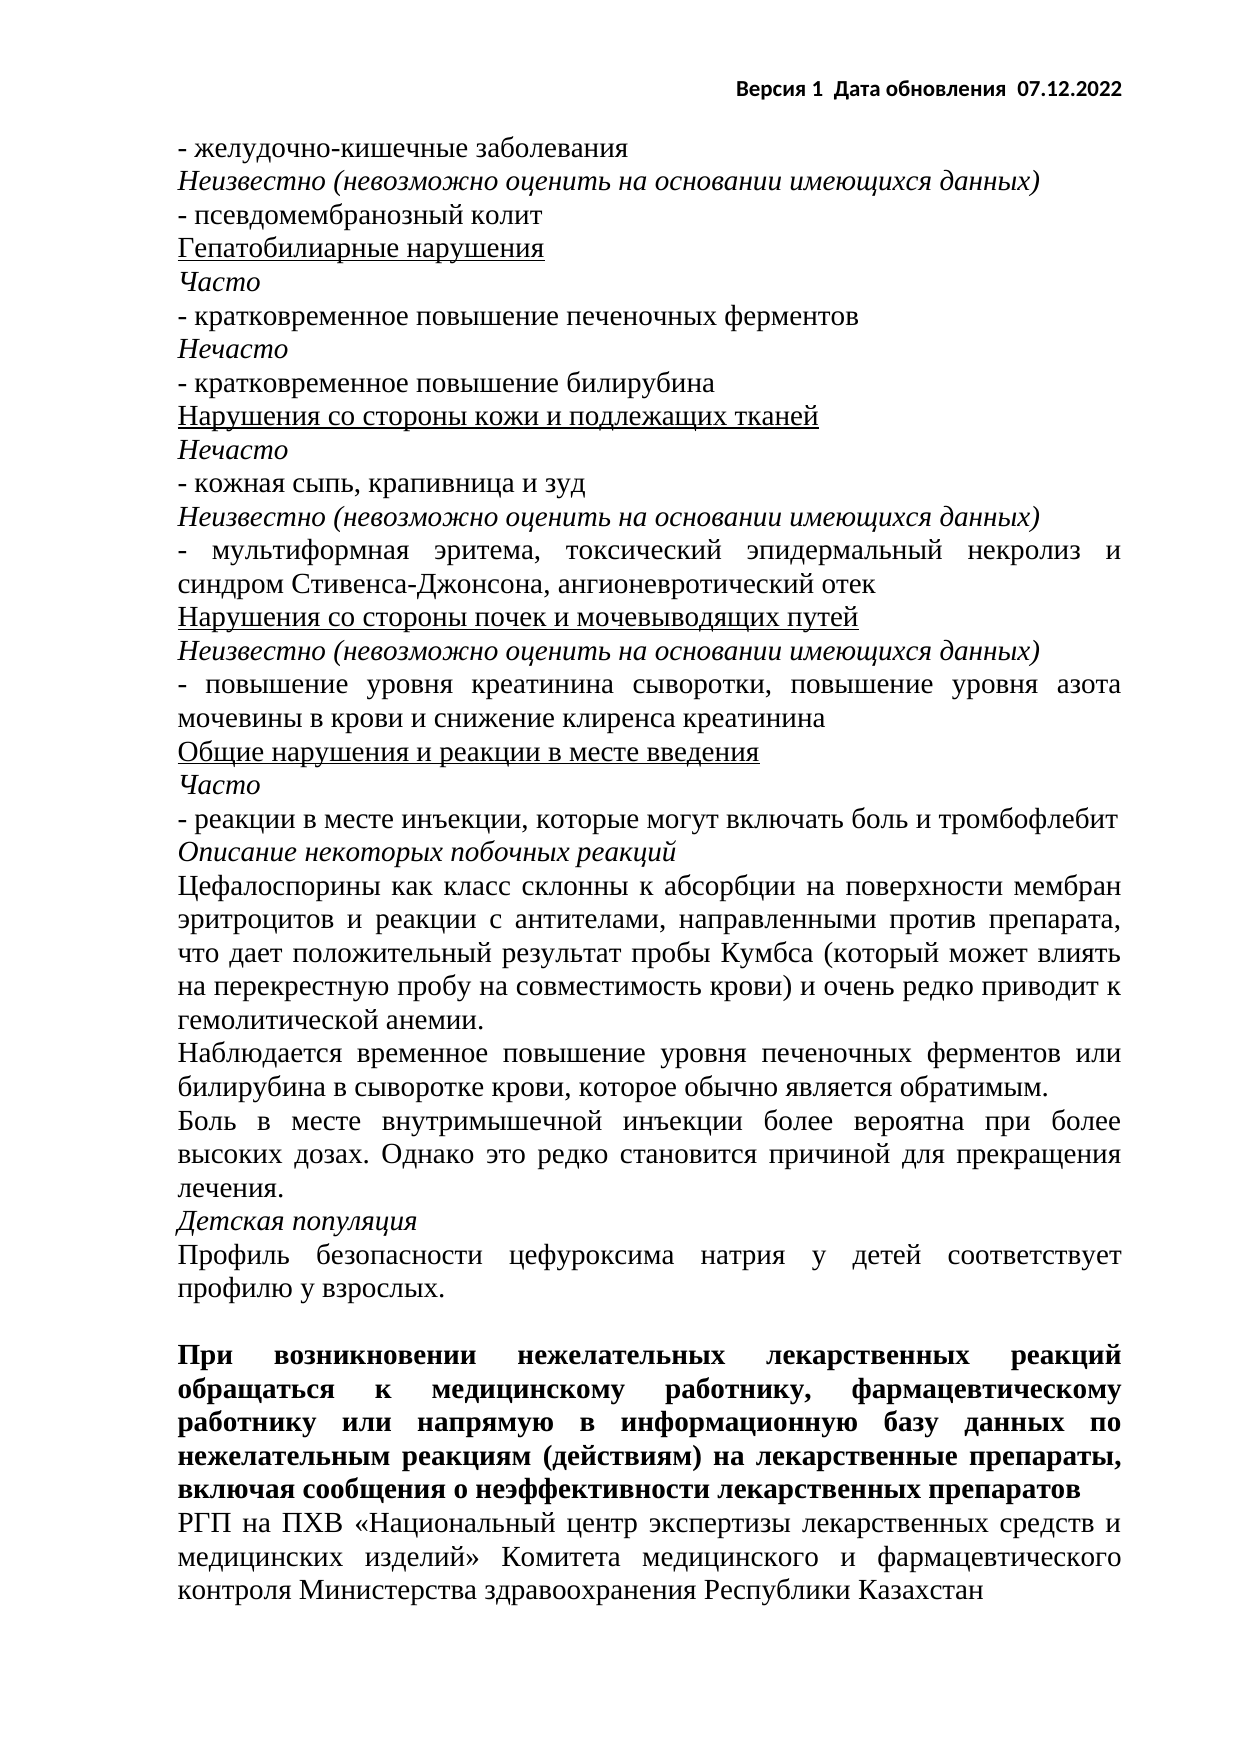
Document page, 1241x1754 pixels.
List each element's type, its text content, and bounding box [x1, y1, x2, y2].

text Нечасто [177, 331, 1122, 365]
text - кратковременное повышение печеночных ферментов [177, 298, 1122, 331]
text Нарушения со стороны почек и мочевыводящих путей [177, 599, 1122, 633]
text Наблюдается временное повышение уровня печеночных ферментов или билирубина в сыворотке крови, которое обычно является обратимым. [177, 1036, 1122, 1103]
text Гепатобилиарные нарушения [177, 231, 1122, 264]
text Неизвестно (невозможно оценить на основании имеющихся данных) [177, 499, 1122, 532]
text - реакции в месте инъекции, которые могут включать боль и тромбофлебит [177, 801, 1122, 834]
text При возникновении нежелательных лекарственных реакций обращаться к медицинскому работнику, фармацевтическому работнику или напрямую в информационную базу данных по нежелательным реакциям (действиям) на лекарственные препараты, включая сообщения о неэффективности лекарственных препаратов [177, 1337, 1122, 1505]
text - желудочно-кишечные заболевания [177, 130, 1122, 163]
text - повышение уровня креатинина сыворотки, повышение уровня азота мочевины в крови и снижение клиренса креатинина [177, 667, 1122, 734]
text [177, 163, 1122, 197]
text Часто [177, 264, 1122, 298]
text Профиль безопасности цефуроксима натрия у детей соответствует профилю у взрослых. [177, 1237, 1122, 1304]
text Описание некоторых побочных реакций [177, 834, 1122, 868]
text - мультиформная эритема, токсический эпидермальный некролиз и синдром Стивенса-Джонсона, ангионевротический отек [177, 532, 1122, 599]
text - кратковременное повышение билирубина [177, 365, 1122, 398]
text Нечасто [177, 432, 1122, 465]
text Боль в месте внутримышечной инъекции более вероятна при более высоких дозах. Однако это редко становится причиной для прекращения лечения. [177, 1103, 1122, 1203]
text Нарушения со стороны кожи и подлежащих тканей [177, 398, 1122, 432]
text Часто [177, 767, 1122, 801]
text Детская популяция [177, 1203, 1122, 1237]
text - кожная сыпь, крапивница и зуд [177, 465, 1122, 499]
text РГП на ПХВ «Национальный центр экспертизы лекарственных средств и медицинских изделий» Комитета медицинского и фармацевтического контроля Министерства здравоохранения Республики Казахстан [177, 1505, 1122, 1606]
text Неизвестно (невозможно оценить на основании имеющихся данных) [177, 633, 1122, 667]
text - псевдомембранозный колит [177, 197, 1122, 231]
text Общие нарушения и реакции в месте введения [177, 734, 1122, 767]
text Цефалоспорины как класс склонны к абсорбции на поверхности мембран эритроцитов и реакции с антителами, направленными против препарата, что дает положительный результат пробы Кумбса (который может влиять на перекрестную пробу на совместимость крови) и очень редко приводит к гемолитической анемии. [177, 868, 1122, 1036]
